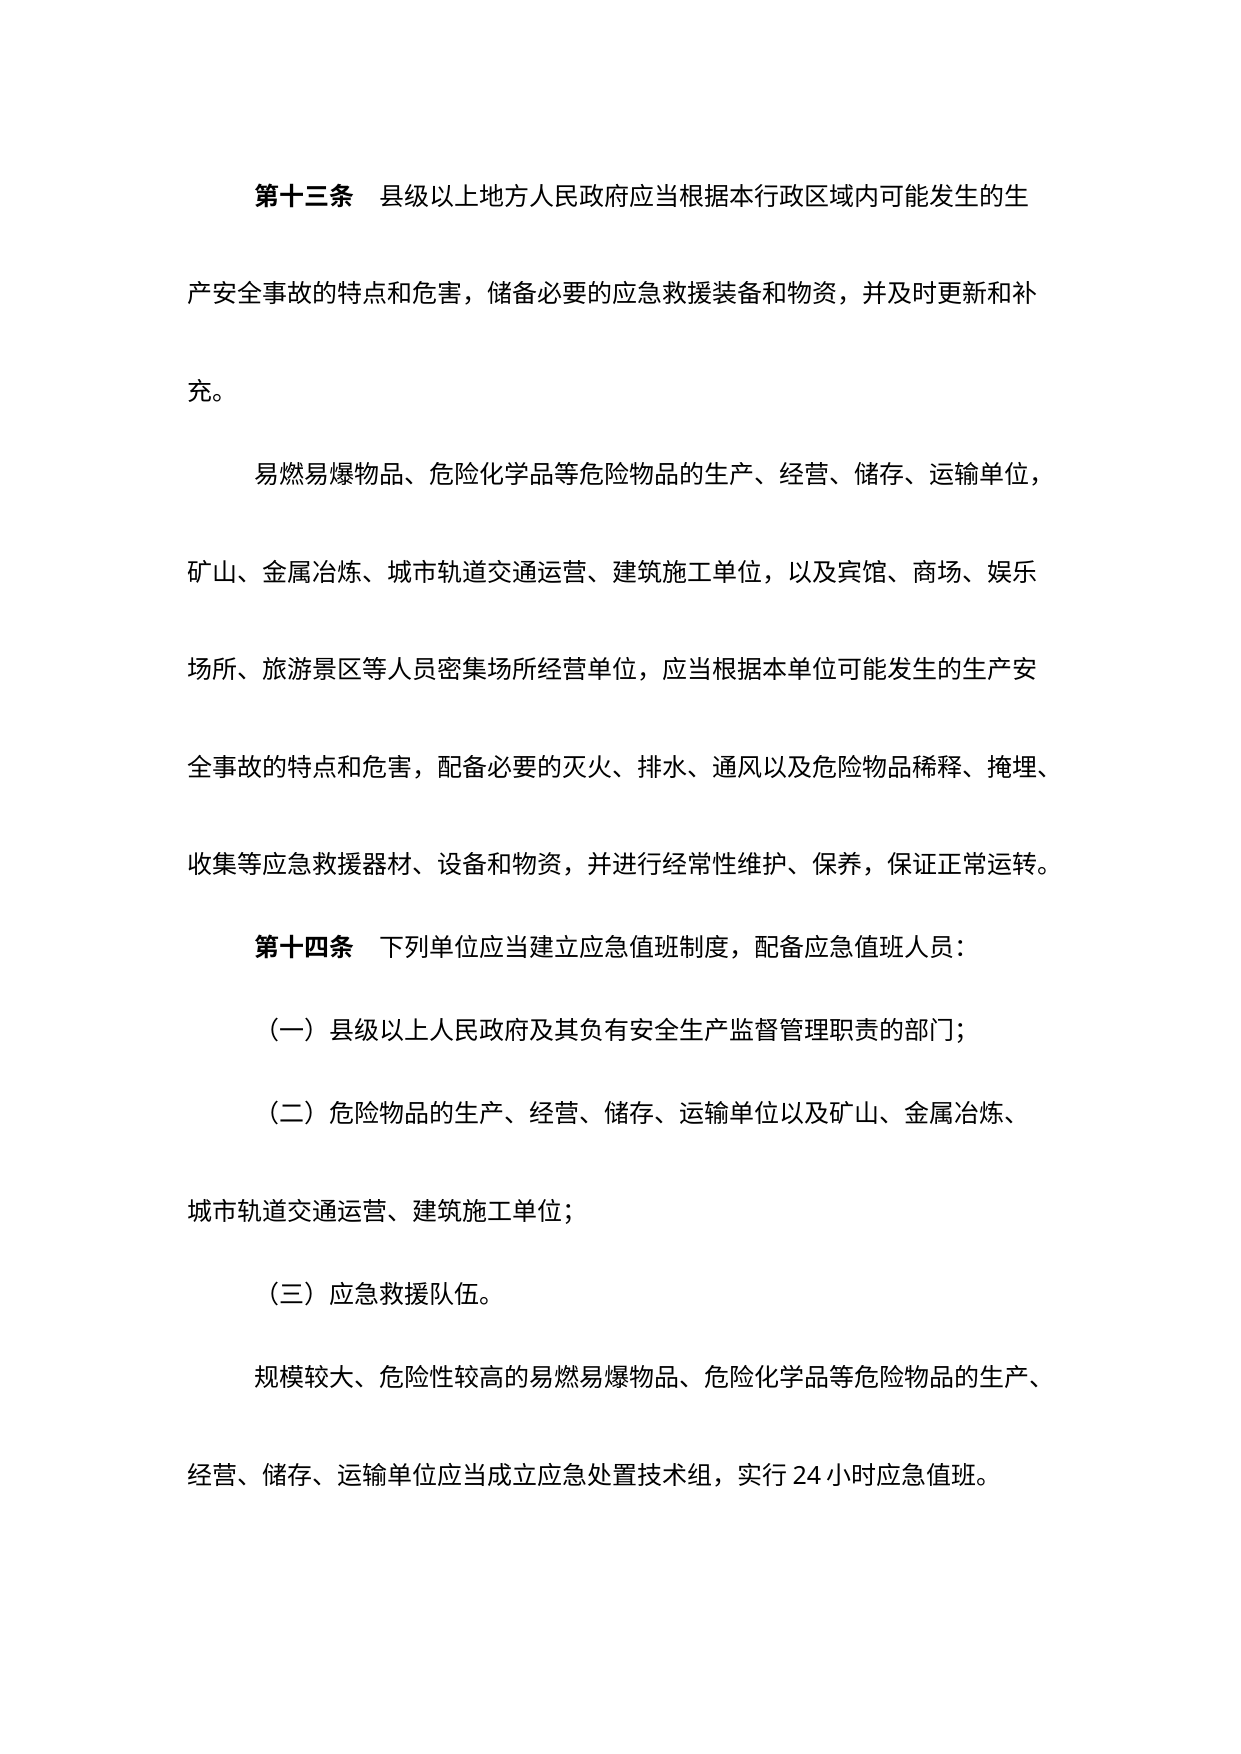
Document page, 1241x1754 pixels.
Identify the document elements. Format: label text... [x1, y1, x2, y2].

text 第十三条 县级以上地方人民政府应当根据本行政区域内可能发生的生产安全事故的特点和危害，储备必要的应急救援装备和物资，并及时更新和补充。 [187, 162, 1053, 422]
text （一）县级以上人民政府及其负有安全生产监督管理职责的部门； [187, 996, 1053, 1061]
text 规模较大、危险性较高的易燃易爆物品、危险化学品等危险物品的生产、经营、储存、运输单位应当成立应急处置技术组，实行24小时应急值班。 [187, 1343, 1053, 1506]
text （二）危险物品的生产、经营、储存、运输单位以及矿山、金属冶炼、城市轨道交通运营、建筑施工单位； [187, 1079, 1053, 1242]
text （三）应急救援队伍。 [187, 1260, 1053, 1325]
text 易燃易爆物品、危险化学品等危险物品的生产、经营、储存、运输单位，矿山、金属冶炼、城市轨道交通运营、建筑施工单位，以及宾馆、商场、娱乐场所、旅游景区等人员密集场所经营单位，应当根据本单位可能发生的生产安全事故的特点和危害，配备必要的灭火、排水、通风以及危险物品稀释、掩埋、收集等应急救援器材、设备和物资，并进行经常性维护、保养，保证正常运转。 [187, 440, 1053, 895]
text 第十四条 下列单位应当建立应急值班制度，配备应急值班人员： [187, 913, 1053, 978]
